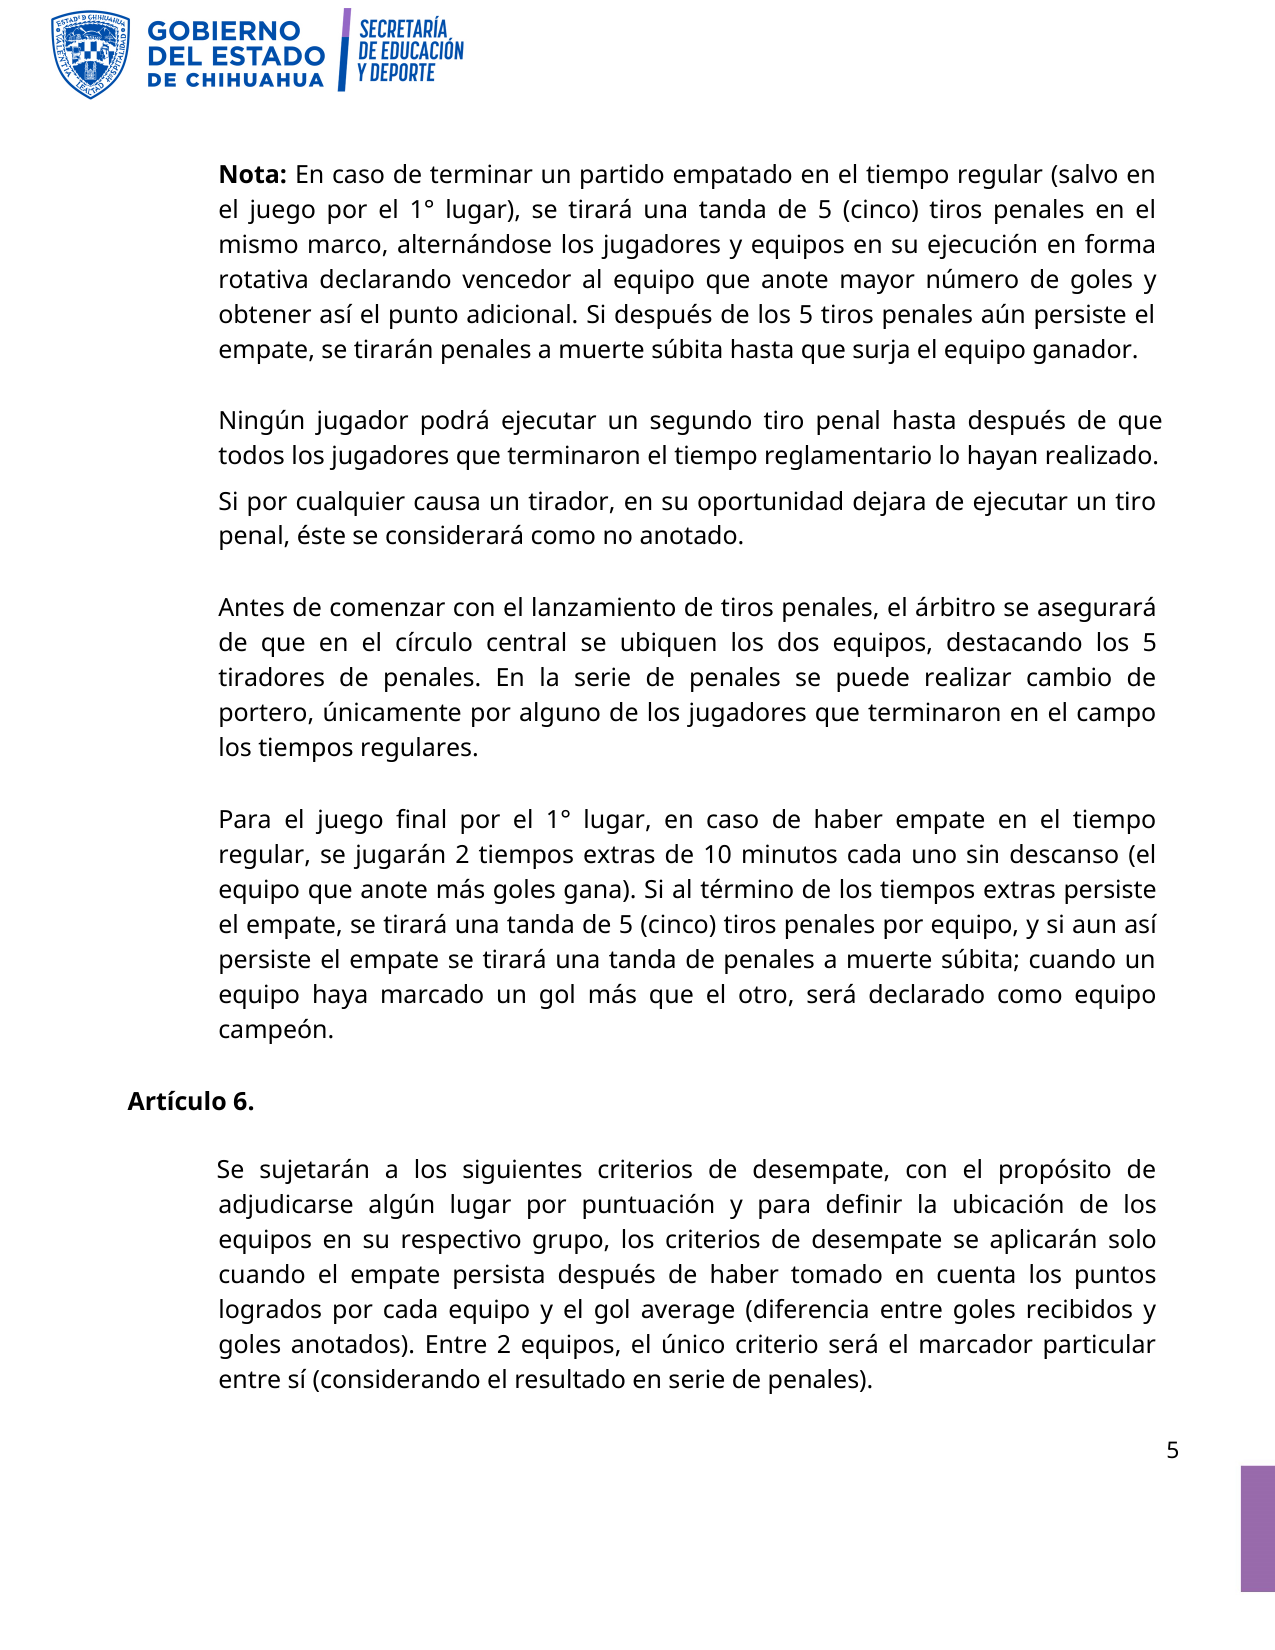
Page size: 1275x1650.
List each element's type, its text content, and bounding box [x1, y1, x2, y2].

text Antes de comenzar con el lanzamiento de tiros penales, el árbitro se asegurará de que en el círculo central se ubiquen los dos equipos, destacando los 5 tiradores de penales. En la serie de penales se puede realizar cambio de portero, únicamente por alguno de los jugadores que terminaron en el campo los tiempos regulares. [218, 590, 1158, 764]
text Para el juego final por el 1° lugar, en caso de haber empate en el tiempo regular, se jugarán 2 tiempos extras de 10 minutos cada uno sin descanso (el equipo que anote más goles gana). Si al término de los tiempos extras persiste el empate, se tirará una tanda de 5 (cinco) tiros penales por equipo, y si aun así persiste el empate se tirará una tanda de penales a muerte súbita; cuando un equipo haya marcado un gol más que el otro, será declarado como equipo campeón. [218, 802, 1158, 1046]
subtitle Artículo 6. [127, 1084, 1179, 1118]
picture [2, 0, 1275, 1623]
text Se sujetarán a los siguientes criterios de desempate, con el propósito de adjudicarse algún lugar por puntuación y para definir la ubicación de los equipos en su respectivo grupo, los criterios de desempate se aplicarán solo cuando el empate persista después de haber tomado en cuenta los puntos logrados por cada equipo y el gol average (diferencia entre goles recibidos y goles anotados). Entre 2 equipos, el único criterio será el marcador particular entre sí (considerando el resultado en serie de penales). [216, 1152, 1158, 1396]
text Si por cualquier causa un tirador, en su oportunidad dejara de ejecutar un tiro penal, éste se considerará como no anotado. [218, 483, 1157, 552]
text Nota: En caso de terminar un partido empatado en el tiempo regular (salvo en el juego por el 1° lugar), se tirará una tanda de 5 (cinco) tiros penales en el mismo marco, alternándose los jugadores y equipos en su ejecución en forma rotativa declarando vencedor al equipo que anote mayor número de goles y obtener así el punto adicional. Si después de los 5 tiros penales aún persiste el empate, se tirarán penales a muerte súbita hasta que surja el equipo ganador. [218, 156, 1157, 365]
text Ningún jugador podrá ejecutar un segundo tiro penal hasta después de que todos los jugadores que terminaron el tiempo reglamentario lo hayan realizado. [218, 403, 1164, 472]
